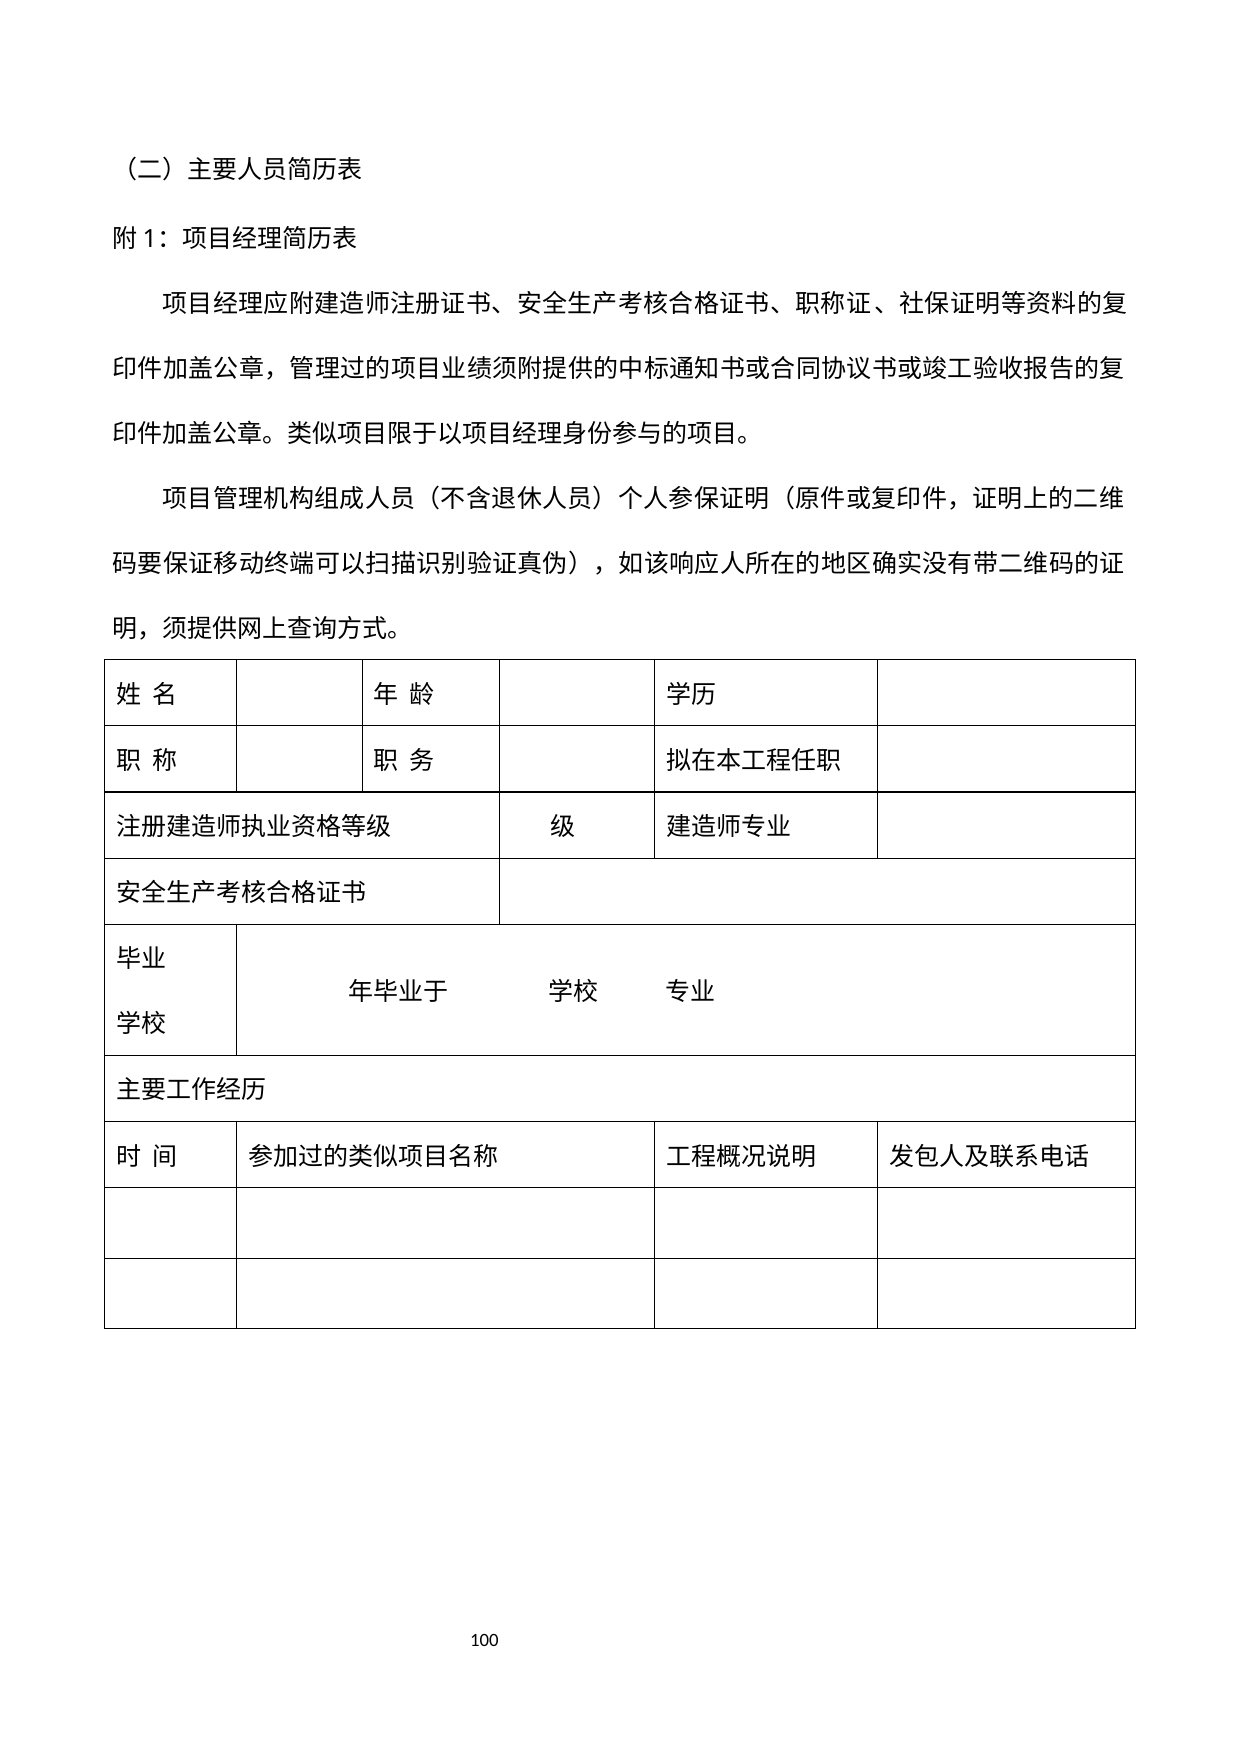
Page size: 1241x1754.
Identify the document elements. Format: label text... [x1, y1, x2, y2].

table_cell [878, 1188, 1135, 1257]
table_cell 职 称 [105, 726, 236, 791]
table_cell 拟在本工程任职 [655, 726, 877, 791]
text 项目经理应附建造师注册证书、安全生产考核合格证书、职称证、社保证明等资料的复印件加盖公章，管理过的项目业绩须附提供的中标通知书或合同协议书或竣工验收报告的复印件加盖公章。类似项目限于以项目经理身份参与的项目。 [112, 269, 1128, 464]
table_header [878, 660, 1135, 725]
table_cell [655, 1259, 877, 1328]
table_cell 注册建造师执业资格等级 [105, 793, 499, 857]
table_cell [237, 1259, 654, 1328]
table_cell 参加过的类似项目名称 [237, 1122, 654, 1187]
text 项目管理机构组成人员（不含退休人员）个人参保证明（原件或复印件，证明上的二维码要保证移动终端可以扫描识别验证真伪），如该响应人所在的地区确实没有带二维码的证明，须提供网上查询方式。 [112, 464, 1128, 659]
table_cell [105, 1188, 236, 1257]
table_cell [237, 726, 362, 791]
table_cell [500, 726, 654, 791]
subtitle （二）主要人员简历表 [112, 150, 1128, 186]
table_cell 年毕业于 学校 专业 [237, 925, 1135, 1054]
table_cell 级 [500, 793, 654, 857]
table_header 年 龄 [363, 660, 499, 725]
table_cell [237, 1188, 654, 1257]
table_cell 建造师专业 [655, 793, 877, 857]
table_cell [878, 1259, 1135, 1328]
table_cell 毕业 学校 [105, 925, 236, 1054]
table_cell [878, 726, 1135, 791]
table_cell 职 务 [363, 726, 499, 791]
table_cell 主要工作经历 [105, 1056, 1135, 1121]
table_header [237, 660, 362, 725]
table_header 姓 名 [105, 660, 236, 725]
table_cell [105, 1259, 236, 1328]
table_cell 安全生产考核合格证书 [105, 859, 499, 923]
table_cell [500, 859, 1135, 923]
table_cell [878, 793, 1135, 857]
table_cell 时 间 [105, 1122, 236, 1187]
table_header [500, 660, 654, 725]
text 附1：项目经理简历表 [112, 204, 1128, 269]
table_cell 工程概况说明 [655, 1122, 877, 1187]
table_cell 发包人及联系电话 [878, 1122, 1135, 1187]
table_cell [655, 1188, 877, 1257]
table_header 学历 [655, 660, 877, 725]
